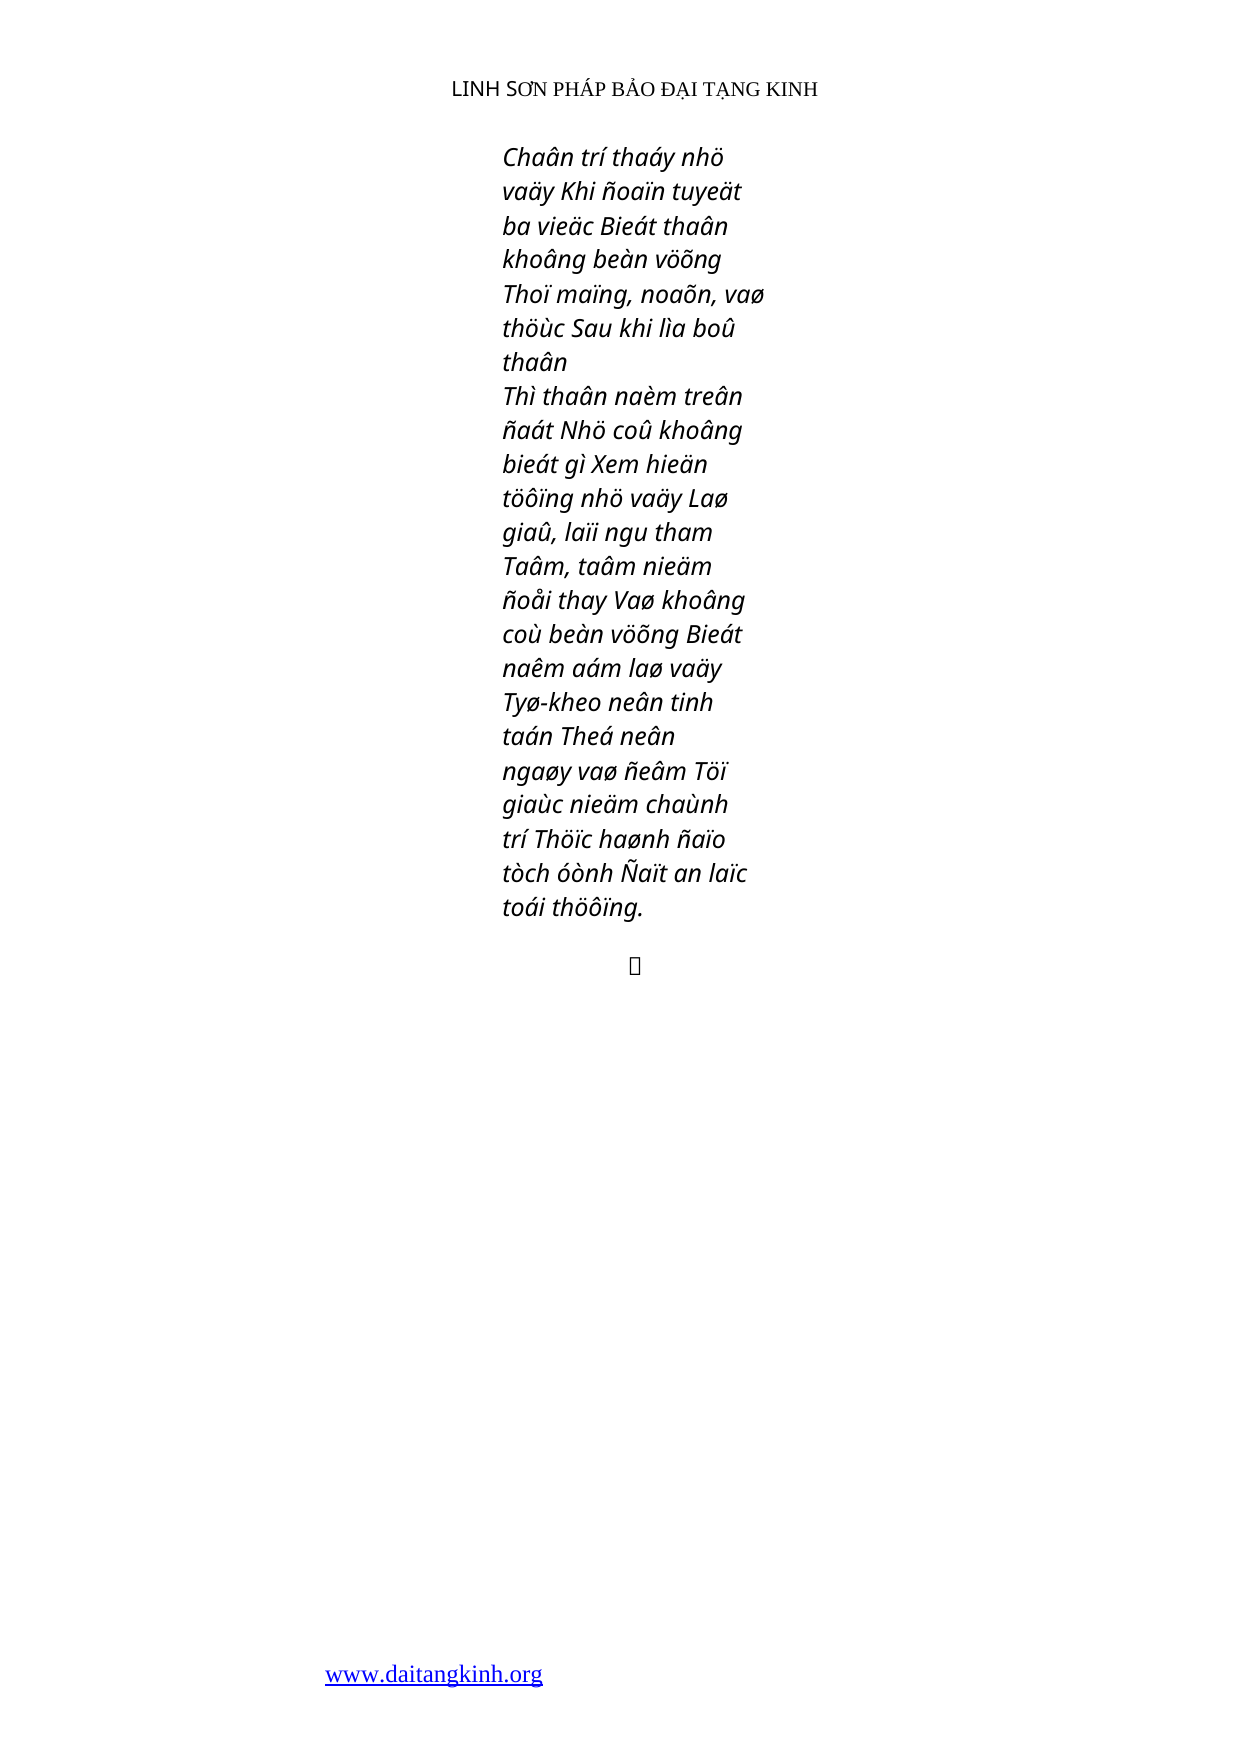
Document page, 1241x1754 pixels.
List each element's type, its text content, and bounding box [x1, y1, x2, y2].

text www.daitangkinh.org [325, 1659, 1065, 1688]
text Tyø-kheo neân tinh taán Theá neân ngaøy vaø ñeâm Töï giaùc nieäm chaùnh trí Thöïc haønh ñaïo tòch óònh Ñaït an laïc toái thöôïng. [502, 685, 748, 923]
text LINH SƠN PHÁP BẢO ĐẠI TẠNG KINH [406, 74, 863, 103]
text  [204, 948, 1065, 983]
text Thì thaân naèm treân ñaát Nhö coû khoâng bieát gì Xem hieän töôïng nhö vaäy Laø giaû, laïi ngu tham Taâm, taâm nieäm ñoåi thay Vaø khoâng coù beàn vöõng Bieát naêm aám laø vaäy [502, 378, 750, 685]
text Chaân trí thaáy nhö vaäy Khi ñoaïn tuyeät ba vieäc Bieát thaân khoâng beàn vöõng Thoï maïng, noaõn, vaø thöùc Sau khi lìa boû thaân [502, 140, 765, 378]
